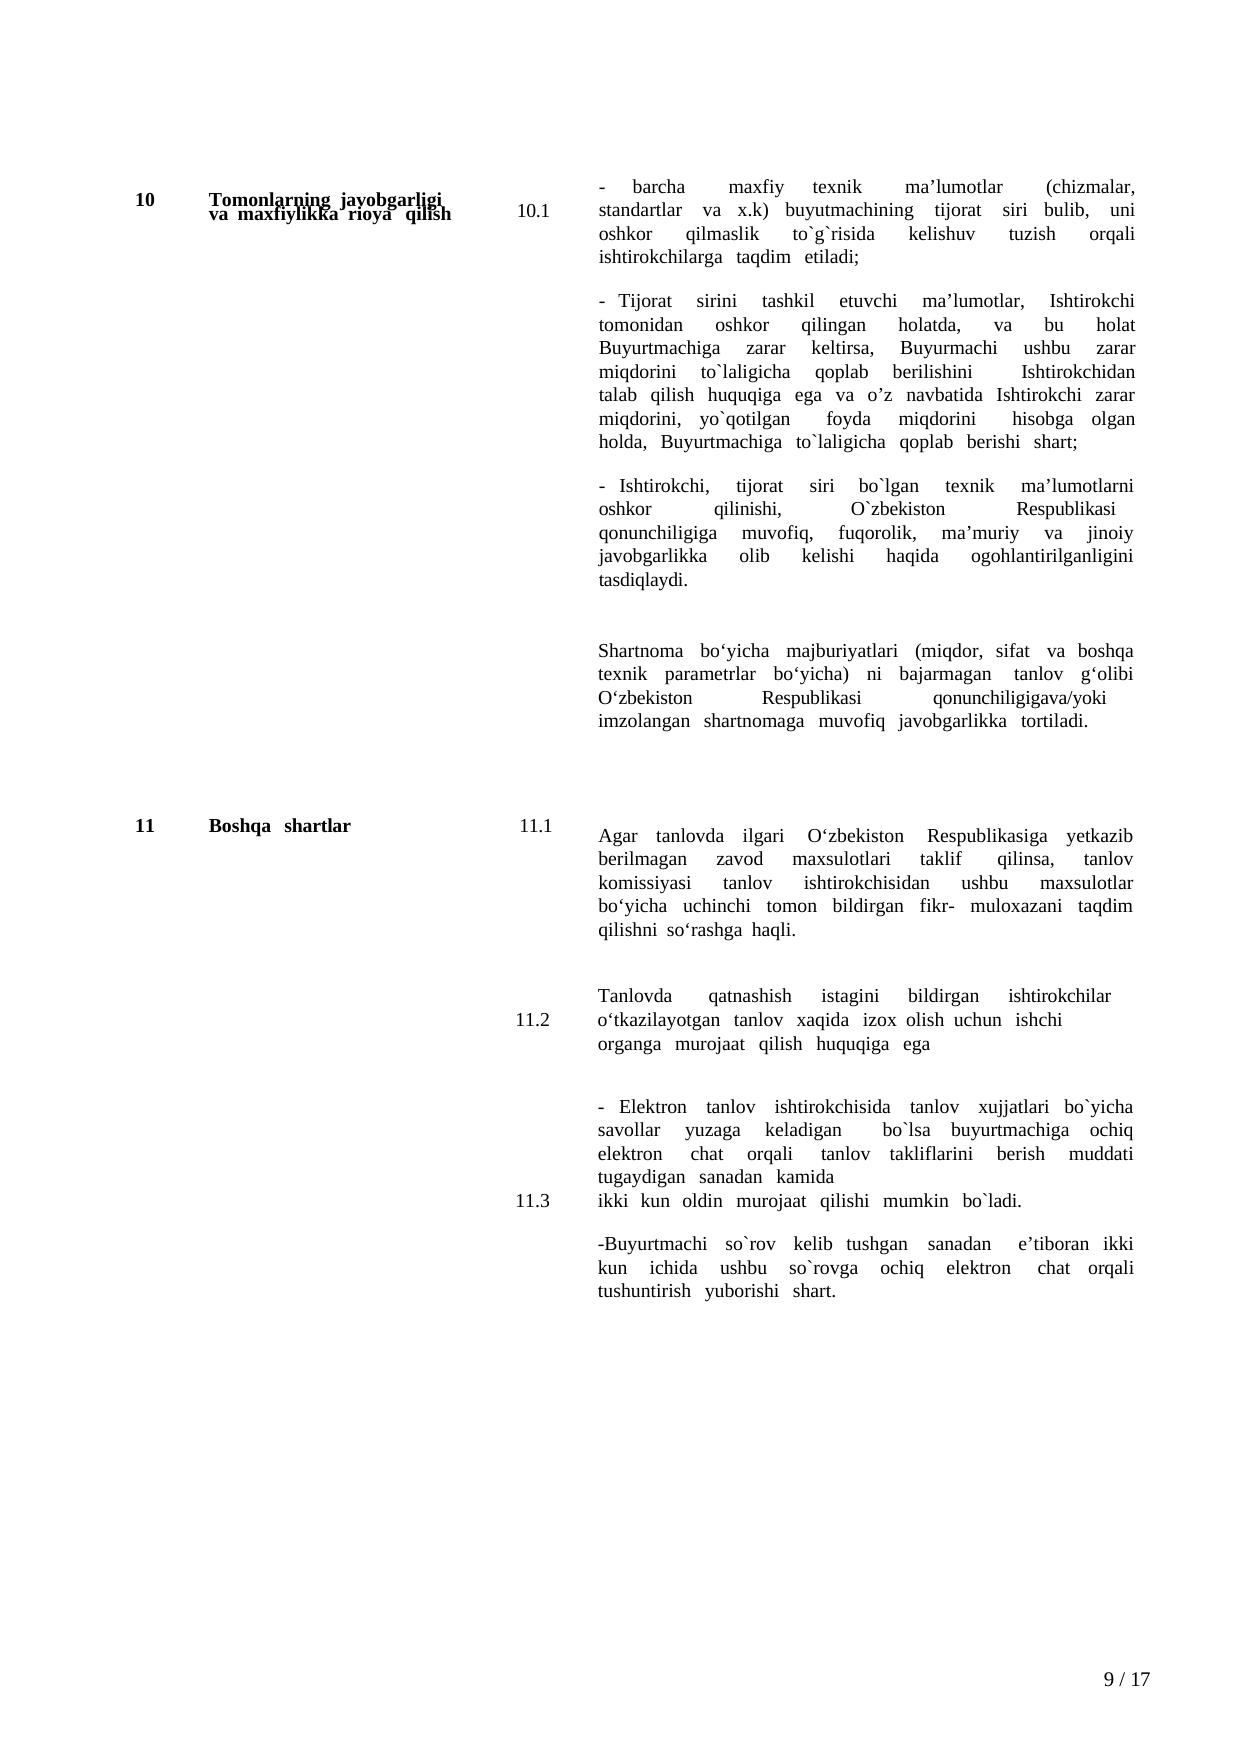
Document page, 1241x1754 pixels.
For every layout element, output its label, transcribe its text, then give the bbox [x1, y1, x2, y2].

text - Elektron tanlov ishtirokchisida tanlov xujjatlari bo`yicha savollar yuzaga keladigan bo`lsa buyurtmachiga ochiq elektron chat orqali tanlov takliflarini berish muddati tugaydigan sanadan kamida [598, 1094, 1134, 1188]
list ikki kun oldin murojaat qilishi mumkin bo`ladi. [515, 1189, 1165, 1212]
list o‘tkazilayotgan tanlov xaqida izox olish uchun ishchi organga murojaat qilish huquqiga ega [515, 1008, 1087, 1055]
text -Buyurtmachi so`rov kelib tushgan sanadan eʼtiboran ikki kun ichida ushbu so`rovga ochiq elektron chat orqali tushuntirish yuborishi shart. [598, 1232, 1134, 1302]
text Shartnoma bo‘yicha majburiyatlari (miqdor, sifat va boshqa texnik parametrlar bo‘yicha) ni bajarmagan tanlov g‘olibi O‘zbekiston Respublikasi qonunchiligigava/yoki imzolangan shartnomaga muvofiq javobgarlikka tortiladi. [598, 639, 1134, 732]
list Boshqa shartlar 11.1 [135, 814, 557, 837]
text Agar tanlovda ilgari O‘zbekiston Respublikasiga yetkazib berilmagan zavod maxsulotlari taklif qilinsa, tanlov komissiyasi tanlov ishtirokchisidan ushbu maxsulotlar bo‘yicha uchinchi tomon bildirgan fikr- muloxazani taqdim qilishni so‘rashga haqli. [598, 824, 1133, 940]
text Tanlovda qatnashish istagini bildirgan ishtirokchilar [598, 984, 1165, 1007]
list Ishtirokchi, tijorat siri bo`lgan texnik maʼlumotlarni oshkor qilinishi, O`zbekiston Respublikasi qonunchiligiga muvofiq, fuqorolik, maʼmuriy va jinoiy javobgarlikka olib kelishi haqida ogohlantirilganligini tasdiqlaydi. [598, 474, 1134, 590]
list Tijorat sirini tashkil etuvchi maʼlumotlar, Ishtirokchi tomonidan oshkor qilingan holatda, va bu holat Buyurtmachiga zarar keltirsa, Buyurmachi ushbu zarar miqdorini to`laligicha qoplab berilishini Ishtirokchidan talab qilish huquqiga ega va oʼz navbatida Ishtirokchi zarar miqdorini, yo`qotilgan foyda miqdorini hisobga olgan holda, Buyurtmachiga to`laligicha qoplab berishi shart; [598, 289, 1136, 453]
list barcha maxfiy texnik maʼlumotlar (chizmalar, standartlar va x.k) buyutmachining tijorat siri bulib, uni oshkor qilmaslik to`g`risida kelishuv tuzish orqali ishtirokchilarga taqdim etiladi; [598, 175, 1136, 268]
list Tomonlarning javobgarligi va maxfiylikka rioya qilish [135, 194, 468, 225]
